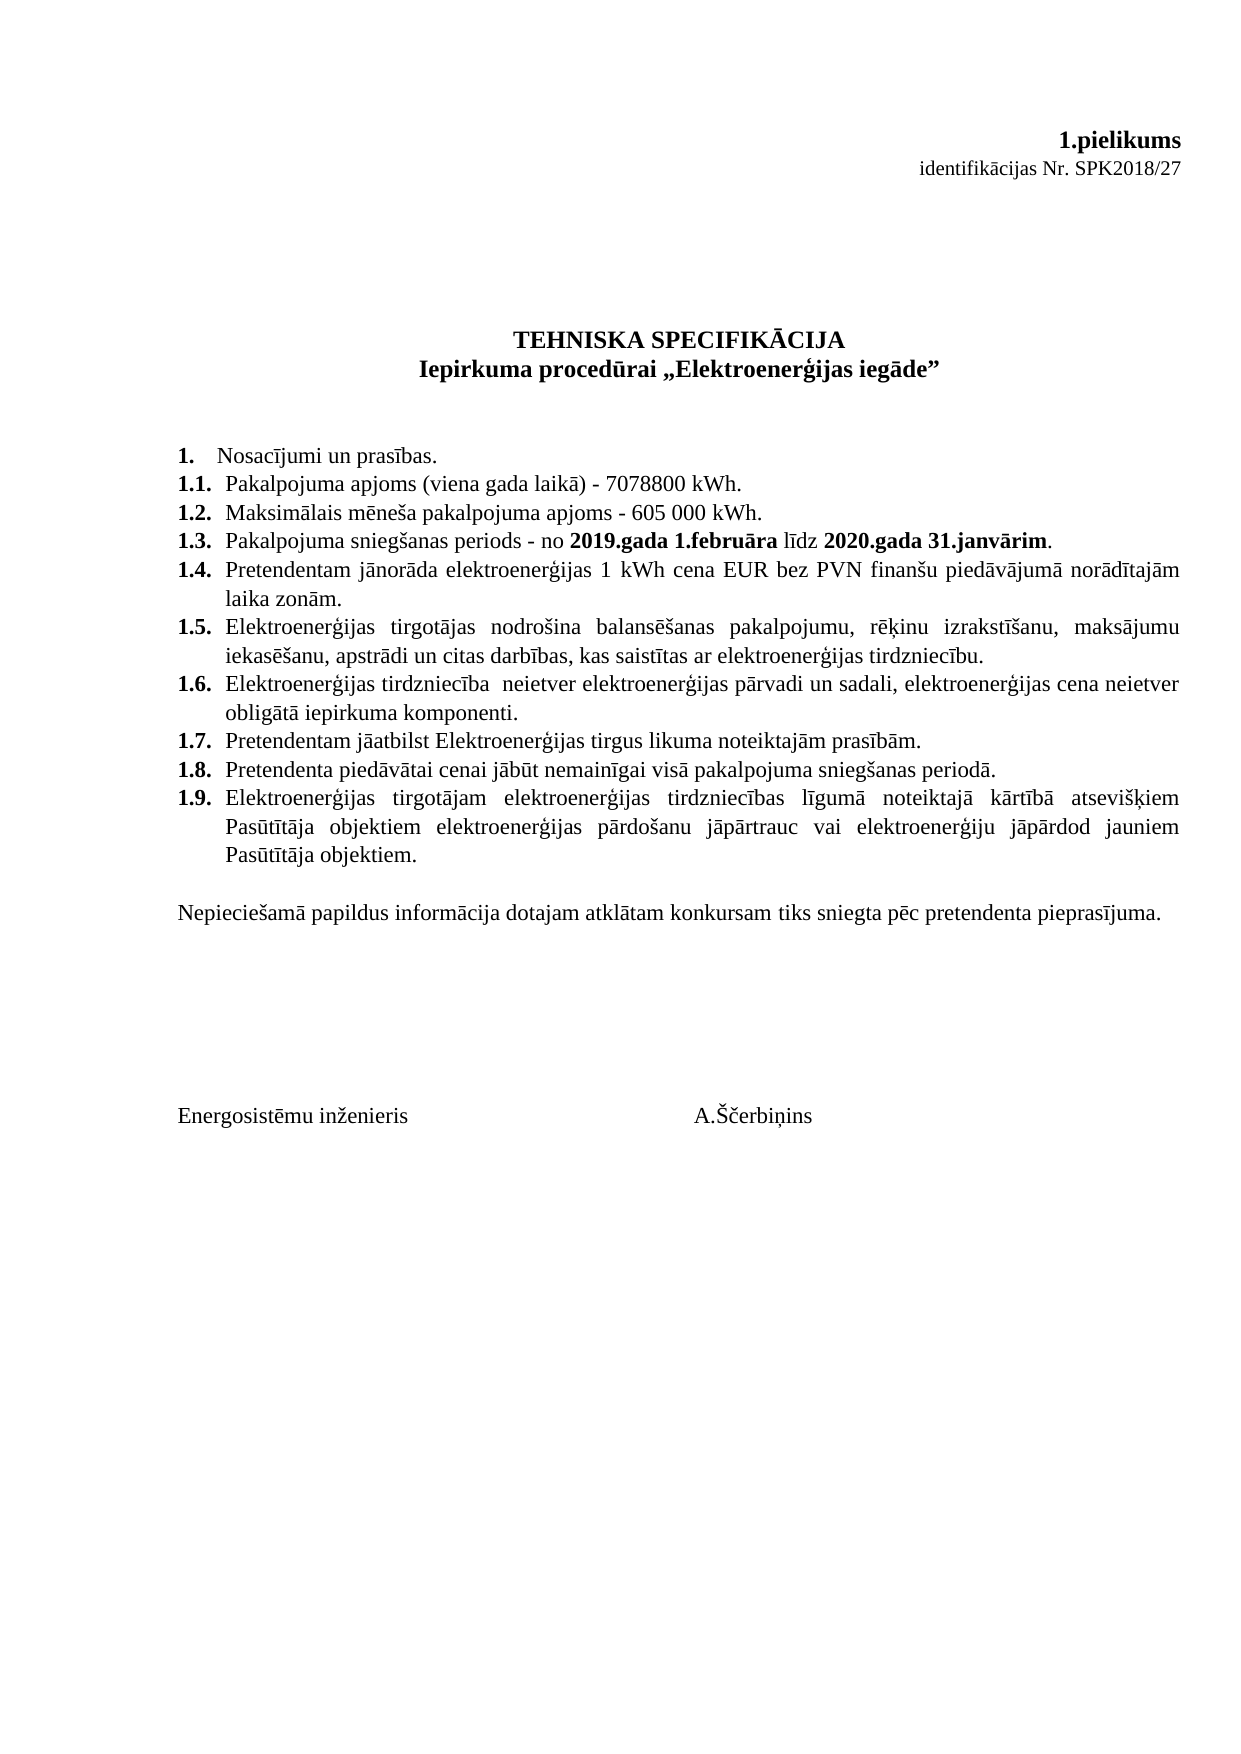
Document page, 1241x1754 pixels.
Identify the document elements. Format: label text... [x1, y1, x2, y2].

list Nosacījumi un prasības. [177, 441, 1181, 469]
list Elektroenerģijas tirdzniecība neietver elektroenerģijas pārvadi un sadali, elektroenerģijas cena neietver obligātā iepirkuma komponenti. [177, 669, 1181, 726]
text Nepieciešamā papildus informācija dotajam atklātam konkursam tiks sniegta pēc pretendenta pieprasījuma. [177, 900, 1181, 926]
list Pakalpojuma apjoms (viena gada laikā) - 7078800 kWh. [177, 469, 1181, 498]
list Elektroenerģijas tirgotājas nodrošina balansēšanas pakalpojumu, rēķinu izrakstīšanu, maksājumu iekasēšanu, apstrādi un citas darbības, kas saistītas ar elektroenerģijas tirdzniecību. [177, 612, 1181, 669]
text 1.pielikums [177, 118, 1181, 156]
list Elektroenerģijas tirgotājam elektroenerģijas tirdzniecības līgumā noteiktajā kārtībā atsevišķiem Pasūtītāja objektiem elektroenerģijas pārdošanu jāpārtrauc vai elektroenerģiju jāpārdod jauniem Pasūtītāja objektiem. [177, 783, 1181, 869]
list Pretendentam jānorāda elektroenerģijas 1 kWh cena EUR bez PVN finanšu piedāvājumā norādītajām laika zonām. [177, 555, 1181, 612]
text Energosistēmu inženieris A.Ščerbiņins [177, 1104, 1181, 1129]
text TEHNISKA SPECIFIKĀCIJA [177, 326, 1181, 354]
text Iepirkuma procedūrai „Elektroenerģijas iegāde” [177, 354, 1181, 383]
list Pretendenta piedāvātai cenai jābūt nemainīgai visā pakalpojuma sniegšanas periodā. [177, 754, 1181, 783]
list Pakalpojuma sniegšanas periods - no 2019.gada 1.februāra līdz 2020.gada 31.janvārim. [177, 526, 1181, 555]
text identifikācijas Nr. SPK2018/27 [177, 156, 1181, 180]
list Pretendentam jāatbilst Elektroenerģijas tirgus likuma noteiktajām prasībām. [177, 726, 1181, 754]
list Maksimālais mēneša pakalpojuma apjoms - 605 000 kWh. [177, 498, 1181, 526]
